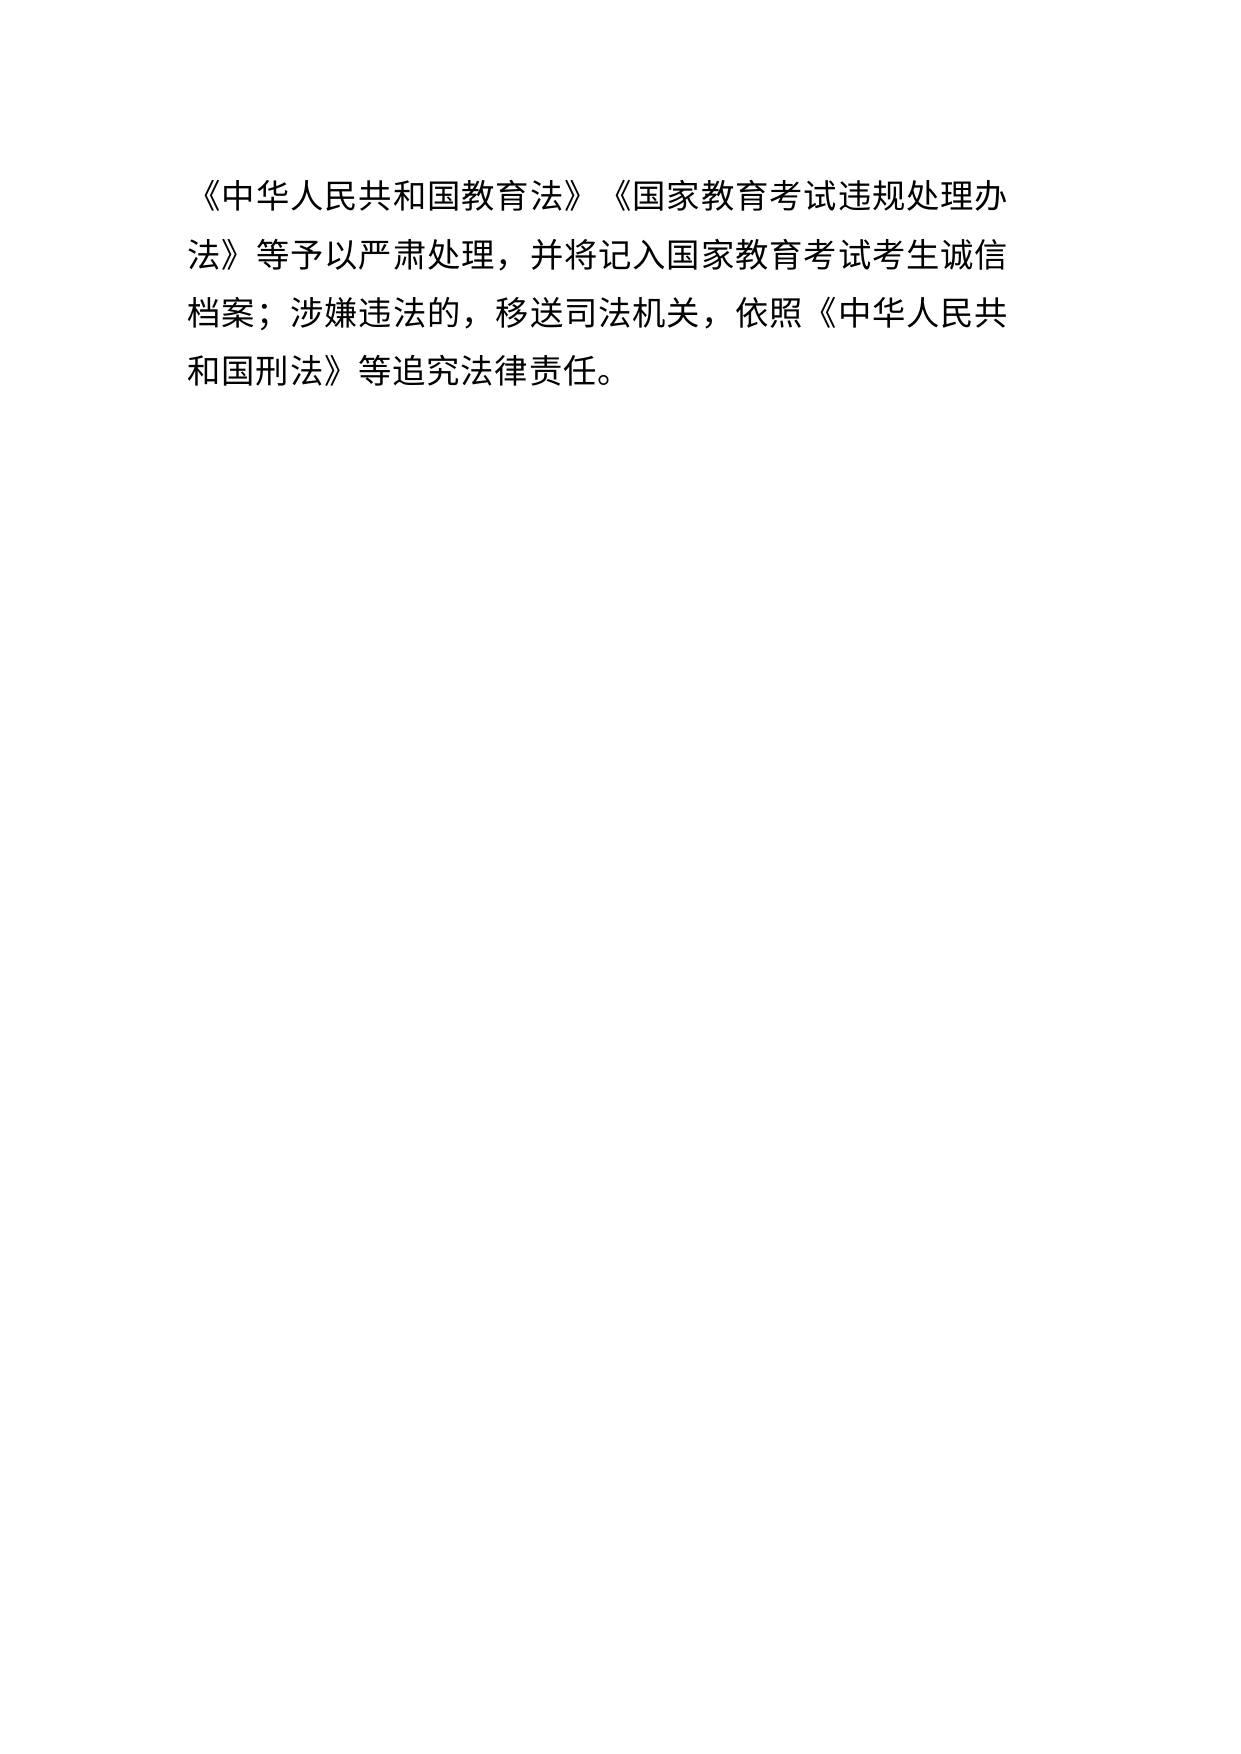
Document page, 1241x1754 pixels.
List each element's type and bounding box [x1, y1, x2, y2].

text [187, 162, 1009, 395]
